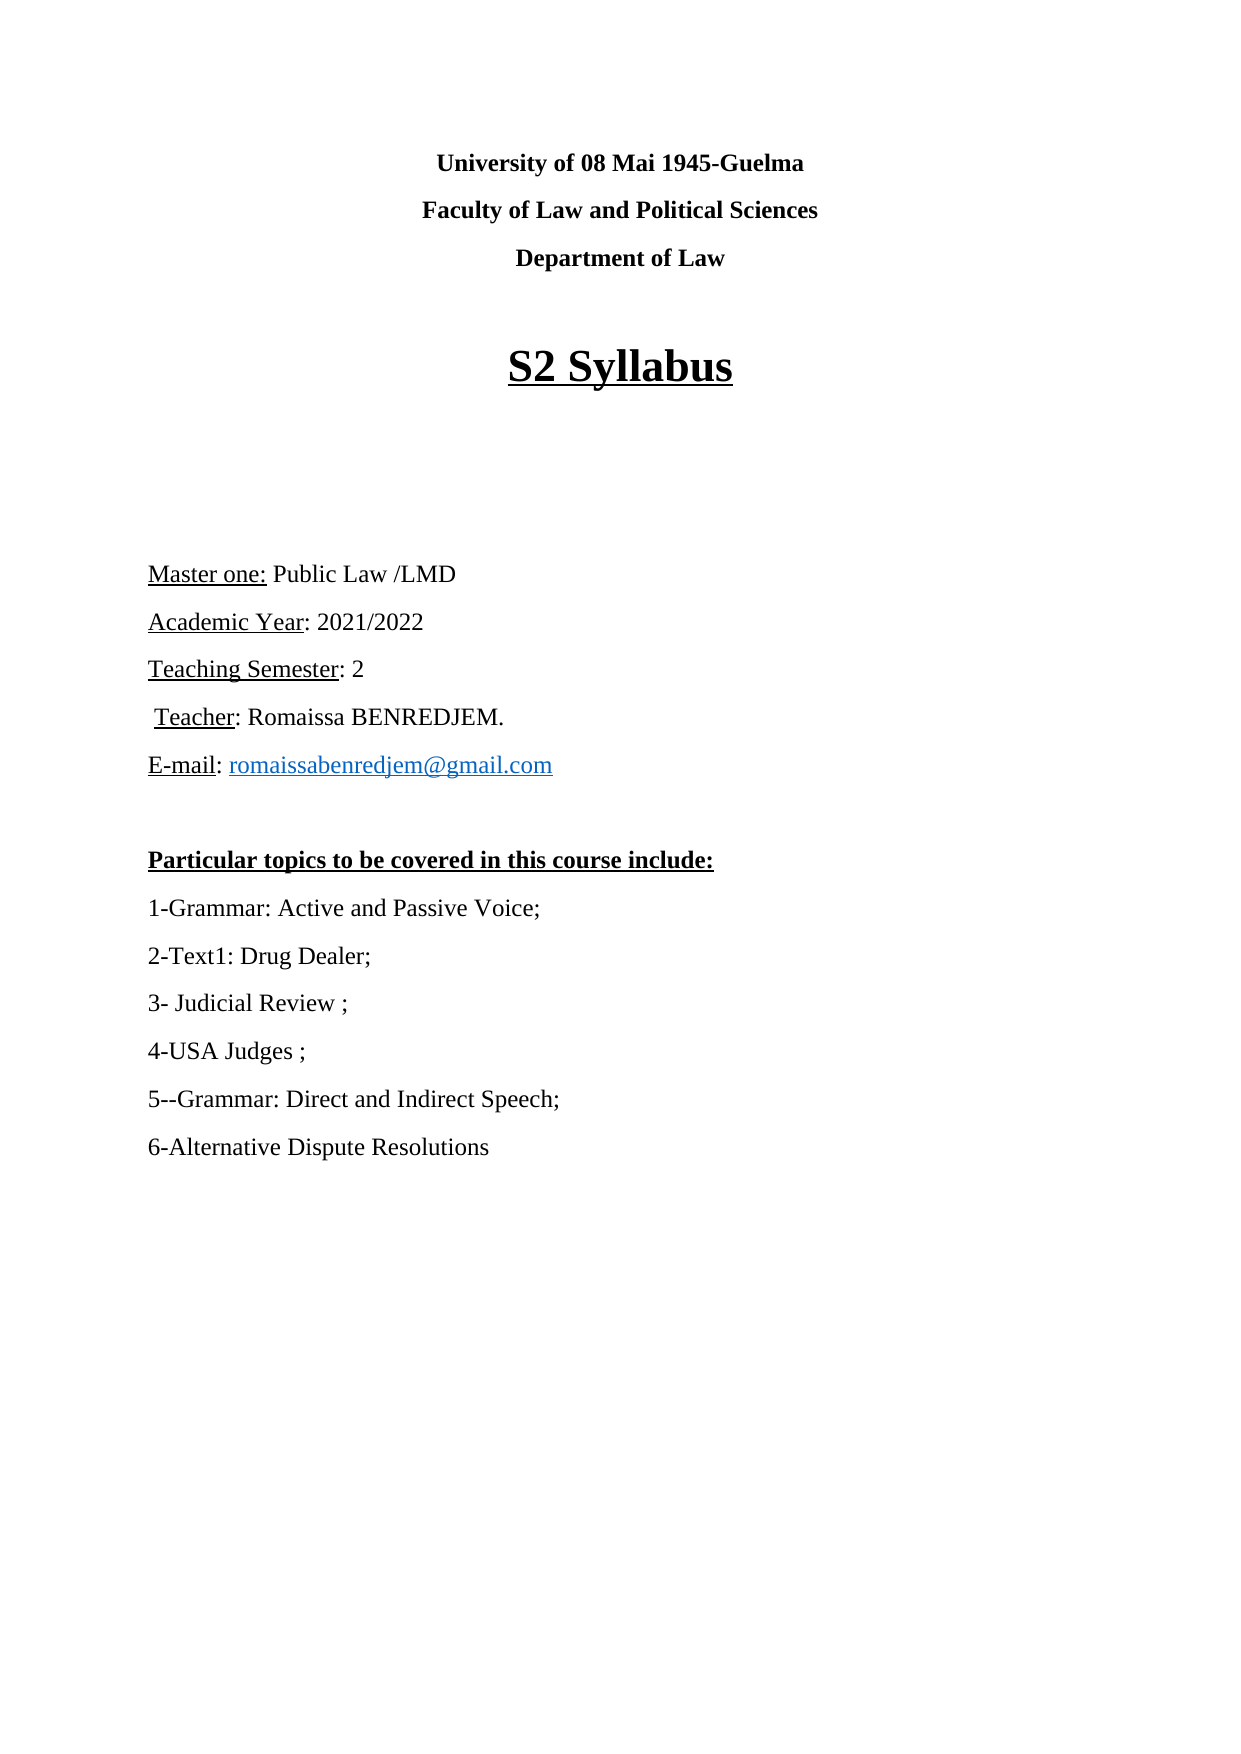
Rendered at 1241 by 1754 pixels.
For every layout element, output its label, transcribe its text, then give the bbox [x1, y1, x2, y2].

text Teacher: Romaissa BENREDJEM. [148, 702, 1093, 731]
text Department of Law [148, 243, 1093, 272]
text 3- Judicial Review ; [148, 988, 1093, 1017]
text E-mail: romaissabenredjem@gmail.com [148, 750, 1093, 779]
text 5--Grammar: Direct and Indirect Speech; [148, 1084, 1093, 1113]
text 1-Grammar: Active and Passive Voice; [148, 893, 1093, 922]
text Master one: Public Law /LMD [148, 559, 1093, 588]
text 6-Alternative Dispute Resolutions [148, 1132, 1093, 1160]
text Faculty of Law and Political Sciences [148, 195, 1093, 224]
text Particular topics to be covered in this course include: [148, 845, 1093, 874]
text Teaching Semester: 2 [148, 654, 1093, 683]
text University of 08 Mai 1945-Guelma [148, 148, 1093, 176]
text S2 Syllabus [148, 338, 1093, 391]
text 2-Text1: Drug Dealer; [148, 941, 1093, 969]
text 4-USA Judges ; [148, 1036, 1093, 1065]
text Academic Year: 2021/2022 [148, 607, 1093, 636]
